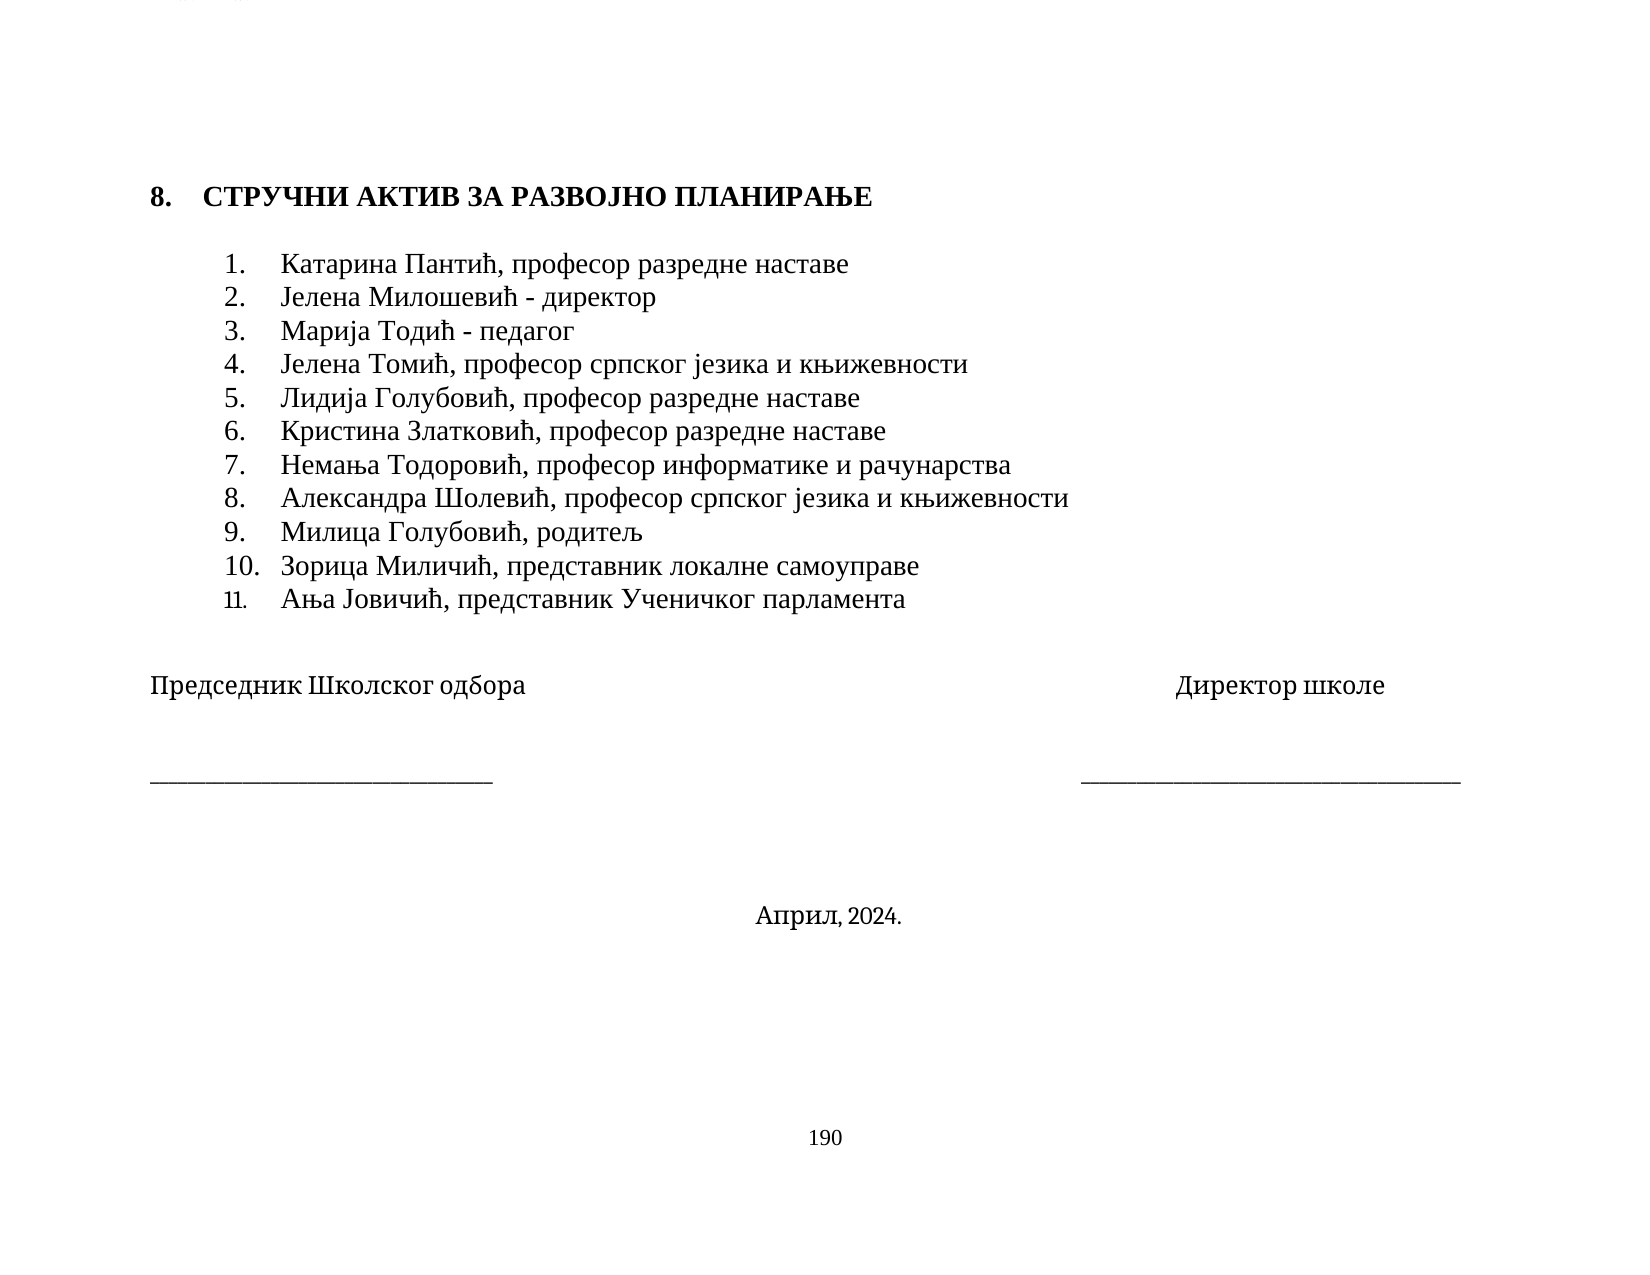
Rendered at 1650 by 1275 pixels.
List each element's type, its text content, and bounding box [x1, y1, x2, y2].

list Милица Голубовић, родитељ [224, 514, 1500, 548]
list Кристина Златковић, професор разредне наставе [224, 413, 1500, 447]
text _____________________________________ _________________________________________ [150, 758, 1500, 787]
list Александра Шолевић, професор српског језика и књижевности [224, 481, 1500, 514]
list Катарина Пантић, професор разредне наставе [224, 246, 1500, 279]
list Марија Тодић - педагог [224, 313, 1500, 346]
list Немања Тодоровић, професор информатике и рачунарства [224, 447, 1500, 481]
list Зорица Миличић, представник локалне самоуправе [224, 548, 1500, 581]
list СТРУЧНИ АКТИВ ЗА РАЗВОЈНО ПЛАНИРАЊЕ [150, 179, 1500, 212]
text Април, 2024. [150, 902, 1500, 931]
list Јелена Томић, професор српског језика и књижевности [224, 346, 1500, 380]
list Јелена Милошевић - директор [224, 279, 1500, 313]
list Лидија Голубовић, професор разредне наставе [224, 380, 1500, 413]
text Председник Школског одбора Директор школе [150, 672, 1500, 701]
list Ања Јовичић, представник Ученичког парламента [224, 581, 1500, 615]
